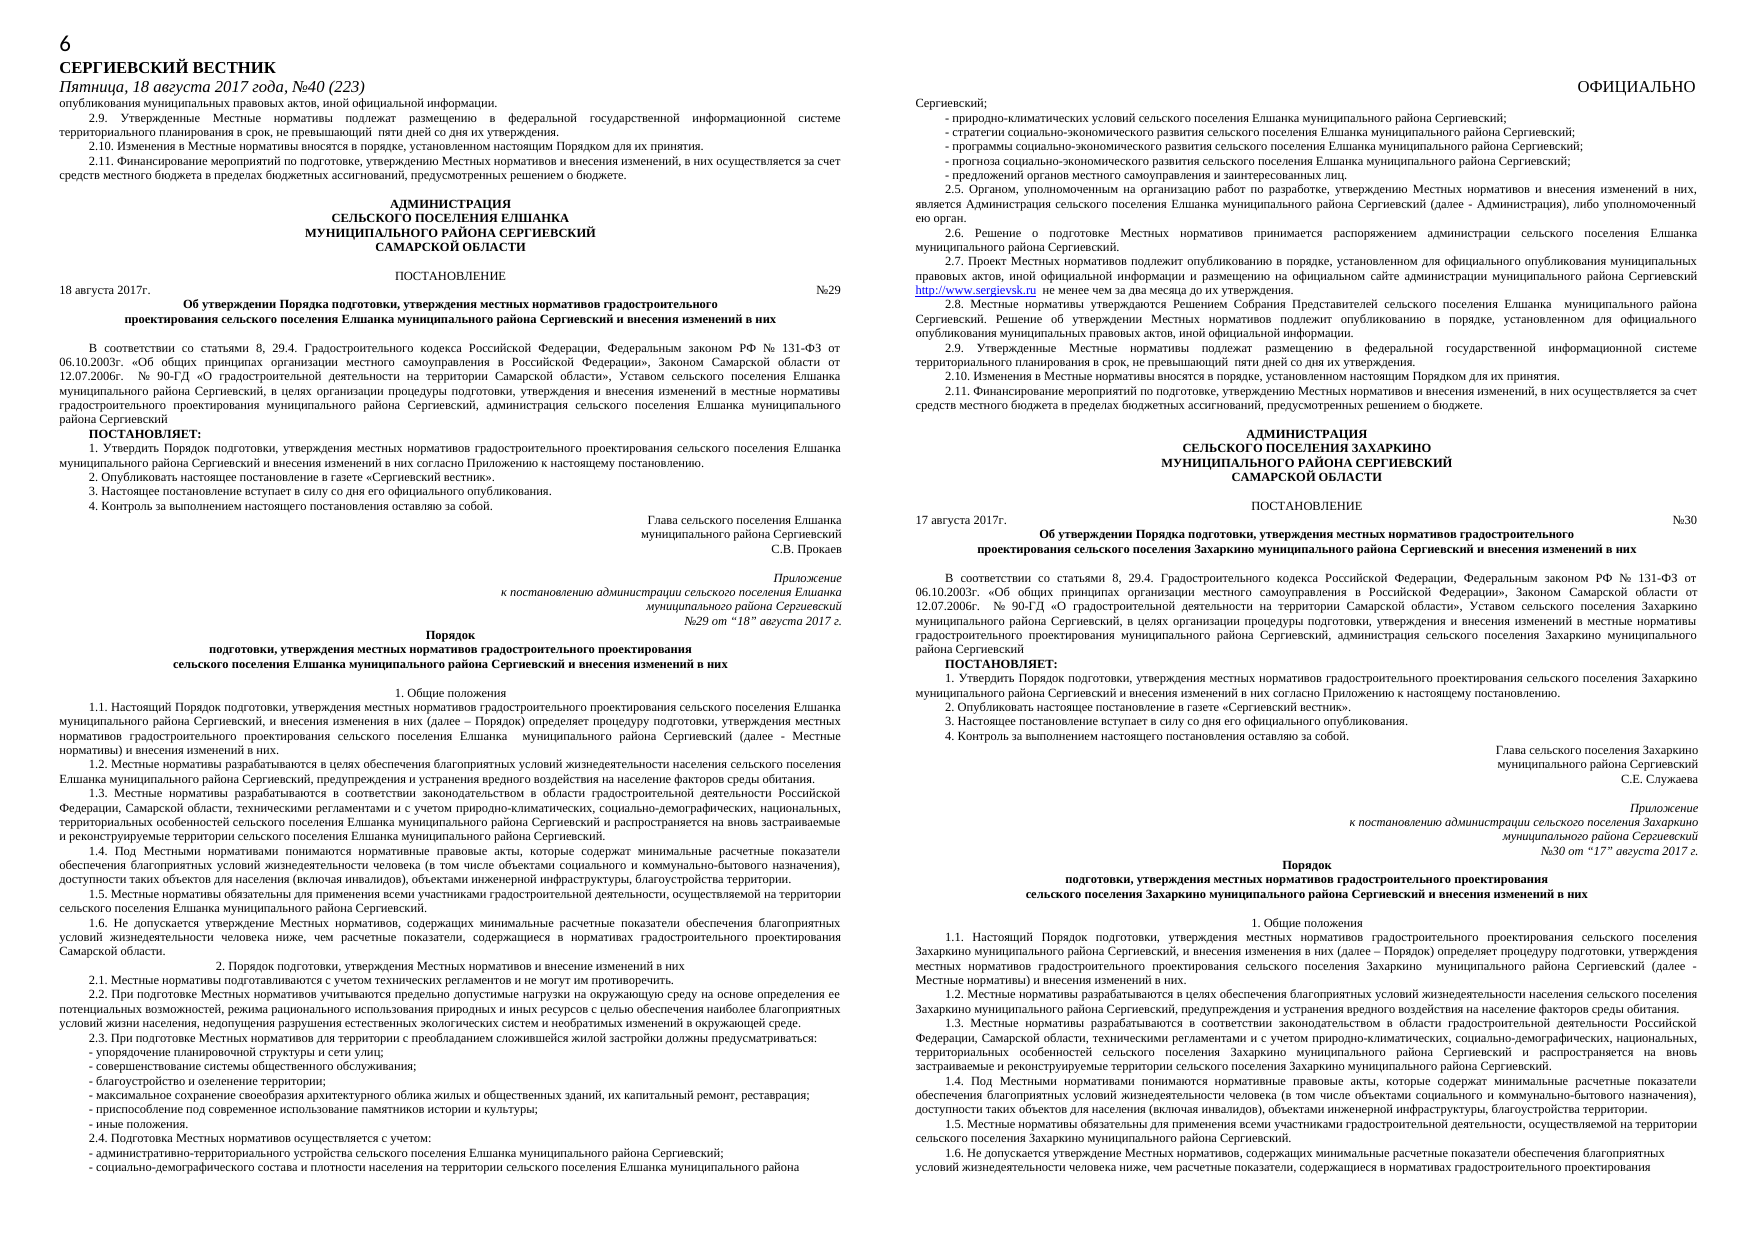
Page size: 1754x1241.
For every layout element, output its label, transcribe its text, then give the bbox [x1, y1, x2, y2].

text муниципального района Сергиевский [59, 527, 842, 542]
text ПОСТАНОВЛЕНИЕ [915, 498, 1698, 513]
text В соответствии со статьями 8, 29.4. Градостроительного кодекса Российской Федерации, Федеральным законом РФ № 131-ФЗ от 06.10.2003г. «Об общих принципах организации местного самоуправления в Российской Федерации», Законом Самарской области от 12.07.2006г. № 90-ГД «О градостроительной деятельности на территории Самарской области», Уставом сельского поселения Елшанка муниципального района Сергиевский, в целях организации процедуры подготовки, утверждения и внесения изменений в местные нормативы градостроительного проектирования муниципального района Сергиевский, администрация сельского поселения Елшанка муниципального района Сергиевский [59, 340, 842, 427]
text МУНИЦИПАЛЬНОГО РАЙОНА СЕРГИЕВСКИЙ [59, 225, 842, 240]
text - административно-территориального устройства сельского поселения Елшанка муниципального района Сергиевский; [59, 1145, 842, 1160]
text 4. Контроль за выполнением настоящего постановления оставляю за собой. [915, 728, 1698, 743]
text МУНИЦИПАЛЬНОГО РАЙОНА СЕРГИЕВСКИЙ [915, 455, 1698, 470]
text 1.6. Не допускается утверждение Местных нормативов, содержащих минимальные расчетные показатели обеспечения благоприятных [915, 1145, 1698, 1160]
text ПОСТАНОВЛЯЕТ: [59, 427, 842, 441]
text подготовки, утверждения местных нормативов градостроительного проектирования [59, 642, 842, 657]
text к постановлению администрации сельского поселения Захаркино [915, 815, 1698, 829]
text 1. Общие положения [915, 915, 1698, 930]
text 2.5. Органом, уполномоченным на организацию работ по разработке, утверждению Местных нормативов и внесения изменений в них, является Администрация сельского поселения Елшанка муниципального района Сергиевский (далее - Администрация), либо уполномоченный ею орган. [915, 182, 1698, 225]
text 2. Опубликовать настоящее постановление в газете «Сергиевский вестник». [915, 700, 1698, 714]
text - стратегии социально-экономического развития сельского поселения Елшанка муниципального района Сергиевский; [915, 125, 1698, 139]
text 2. Опубликовать настоящее постановление в газете «Сергиевский вестник». [59, 470, 842, 484]
text 2.10. Изменения в Местные нормативы вносятся в порядке, установленном настоящим Порядком для их принятия. [59, 139, 842, 153]
text 1.5. Местные нормативы обязательны для применения всеми участниками градостроительной деятельности, осуществляемой на территории сельского поселения Елшанка муниципального района Сергиевский. [59, 887, 842, 915]
text Глава сельского поселения Елшанка [59, 513, 842, 527]
text муниципального района Сергиевский [59, 599, 842, 613]
text 1.3. Местные нормативы разрабатываются в соответствии законодательством в области градостроительной деятельности Российской Федерации, Самарской области, техническими регламентами и с учетом природно-климатических, социально-демографических, национальных, территориальных особенностей сельского поселения Елшанка муниципального района Сергиевский и распространяется на вновь застраиваемые и реконструируемые территории сельского поселения Елшанка муниципального района Сергиевский. [59, 786, 842, 843]
text Об утверждении Порядка подготовки, утверждения местных нормативов градостроительного [915, 527, 1698, 542]
text 2.4. Подготовка Местных нормативов осуществляется с учетом: [59, 1131, 842, 1145]
text СЕЛЬСКОГО ПОСЕЛЕНИЯ ЗАХАРКИНО [915, 441, 1698, 455]
text В соответствии со статьями 8, 29.4. Градостроительного кодекса Российской Федерации, Федеральным законом РФ № 131-ФЗ от 06.10.2003г. «Об общих принципах организации местного самоуправления в Российской Федерации», Законом Самарской области от 12.07.2006г. № 90-ГД «О градостроительной деятельности на территории Самарской области», Уставом сельского поселения Захаркино муниципального района Сергиевский, в целях организации процедуры подготовки, утверждения и внесения изменений в местные нормативы градостроительного проектирования муниципального района Сергиевский, администрация сельского поселения Захаркино муниципального района Сергиевский [915, 570, 1698, 657]
text Глава сельского поселения Захаркино [915, 743, 1698, 757]
text 1. Общие положения [59, 685, 842, 700]
text подготовки, утверждения местных нормативов градостроительного проектирования [915, 872, 1698, 887]
text 2.3. При подготовке Местных нормативов для территории с преобладанием сложившейся жилой застройки должны предусматриваться: [59, 1030, 842, 1045]
text - совершенствование системы общественного обслуживания; [59, 1059, 842, 1073]
text №30 от “17” августа 2017 г. [915, 843, 1698, 858]
text 2.1. Местные нормативы подготавливаются с учетом технических регламентов и не могут им противоречить. [59, 973, 842, 987]
text 1. Утвердить Порядок подготовки, утверждения местных нормативов градостроительного проектирования сельского поселения Елшанка муниципального района Сергиевский и внесения изменений в них согласно Приложению к настоящему постановлению. [59, 441, 842, 470]
text муниципального района Сергиевский [915, 757, 1698, 772]
text №29 от “18” августа 2017 г. [59, 613, 842, 628]
text С.Е. Служаева [915, 772, 1698, 786]
text 3. Настоящее постановление вступает в силу со дня его официального опубликования. [915, 714, 1698, 728]
text к постановлению администрации сельского поселения Елшанка [59, 585, 842, 599]
text С.В. Прокаев [59, 542, 842, 556]
text САМАРСКОЙ ОБЛАСТИ [915, 470, 1698, 484]
text - природно-климатических условий сельского поселения Елшанка муниципального района Сергиевский; [915, 110, 1698, 125]
text 2.8. Местные нормативы утверждаются Решением Собрания Представителей сельского поселения Елшанка муниципального района Сергиевский. Решение об утверждении Местных нормативов подлежит опубликованию в порядке, установленном для официального опубликования муниципальных правовых актов, иной официальной информации. [915, 297, 1698, 340]
text АДМИНИСТРАЦИЯ [915, 427, 1698, 441]
text Об утверждении Порядка подготовки, утверждения местных нормативов градостроительного [59, 297, 842, 312]
text - максимальное сохранение своеобразия архитектурного облика жилых и общественных зданий, их капитальный ремонт, реставрация; [59, 1088, 842, 1102]
text 1.1. Настоящий Порядок подготовки, утверждения местных нормативов градостроительного проектирования сельского поселения Захаркино муниципального района Сергиевский, и внесения изменения в них (далее – Порядок) определяет процедуру подготовки, утверждения местных нормативов градостроительного проектирования сельского поселения Захаркино муниципального района Сергиевский (далее - Местные нормативы) и внесения изменений в них. [915, 930, 1698, 987]
text САМАРСКОЙ ОБЛАСТИ [59, 240, 842, 254]
text - упорядочение планировочной структуры и сети улиц; [59, 1045, 842, 1059]
text - иные положения. [59, 1117, 842, 1131]
text условий жизнедеятельности человека ниже, чем расчетные показатели, содержащиеся в нормативах градостроительного проектирования [915, 1160, 1698, 1174]
text ПОСТАНОВЛЕНИЕ [59, 268, 842, 283]
text Приложение [915, 800, 1698, 815]
text 1.2. Местные нормативы разрабатываются в целях обеспечения благоприятных условий жизнедеятельности населения сельского поселения Захаркино муниципального района Сергиевский, предупреждения и устранения вредного воздействия на население факторов среды обитания. [915, 987, 1698, 1016]
text муниципального района Сергиевский [915, 829, 1698, 843]
text сельского поселения Захаркино муниципального района Сергиевский и внесения изменений в них [915, 887, 1698, 901]
text проектирования сельского поселения Захаркино муниципального района Сергиевский и внесения изменений в них [915, 542, 1698, 556]
text 2.6. Решение о подготовке Местных нормативов принимается распоряжением администрации сельского поселения Елшанка муниципального района Сергиевский. [915, 225, 1698, 254]
text проектирования сельского поселения Елшанка муниципального района Сергиевский и внесения изменений в них [59, 312, 842, 326]
text - благоустройство и озеленение территории; [59, 1073, 842, 1088]
text 1.3. Местные нормативы разрабатываются в соответствии законодательством в области градостроительной деятельности Российской Федерации, Самарской области, техническими регламентами и с учетом природно-климатических, социально-демографических, национальных, территориальных особенностей сельского поселения Захаркино муниципального района Сергиевский и распространяется на вновь застраиваемые и реконструируемые территории сельского поселения Захаркино муниципального района Сергиевский. [915, 1016, 1698, 1073]
text Сергиевский; [915, 96, 1698, 110]
text СЕЛЬСКОГО ПОСЕЛЕНИЯ ЕЛШАНКА [59, 211, 842, 225]
text 1.1. Настоящий Порядок подготовки, утверждения местных нормативов градостроительного проектирования сельского поселения Елшанка муниципального района Сергиевский, и внесения изменения в них (далее – Порядок) определяет процедуру подготовки, утверждения местных нормативов градостроительного проектирования сельского поселения Елшанка муниципального района Сергиевский (далее - Местные нормативы) и внесения изменений в них. [59, 700, 842, 757]
text - социально-демографического состава и плотности населения на территории сельского поселения Елшанка муниципального района [59, 1160, 842, 1174]
text Порядок [915, 858, 1698, 872]
text 1.5. Местные нормативы обязательны для применения всеми участниками градостроительной деятельности, осуществляемой на территории сельского поселения Захаркино муниципального района Сергиевский. [915, 1117, 1698, 1145]
text - предложений органов местного самоуправления и заинтересованных лиц. [915, 168, 1698, 182]
text 1.2. Местные нормативы разрабатываются в целях обеспечения благоприятных условий жизнедеятельности населения сельского поселения Елшанка муниципального района Сергиевский, предупреждения и устранения вредного воздействия на население факторов среды обитания. [59, 757, 842, 786]
text 4. Контроль за выполнением настоящего постановления оставляю за собой. [59, 498, 842, 513]
text 2.10. Изменения в Местные нормативы вносятся в порядке, установленном настоящим Порядком для их принятия. [915, 369, 1698, 383]
text Порядок [59, 628, 842, 642]
text АДМИНИСТРАЦИЯ [59, 197, 842, 211]
text - программы социально-экономического развития сельского поселения Елшанка муниципального района Сергиевский; [915, 139, 1698, 153]
text сельского поселения Елшанка муниципального района Сергиевский и внесения изменений в них [59, 657, 842, 671]
text 2. Порядок подготовки, утверждения Местных нормативов и внесение изменений в них [59, 958, 842, 973]
text 17 августа 2017г. №30 [915, 513, 1698, 527]
text 18 августа 2017г. №29 [59, 283, 842, 297]
text 3. Настоящее постановление вступает в силу со дня его официального опубликования. [59, 484, 842, 498]
text ПОСТАНОВЛЯЕТ: [915, 657, 1698, 671]
text - приспособление под современное использование памятников истории и культуры; [59, 1102, 842, 1117]
text опубликования муниципальных правовых актов, иной официальной информации. [59, 96, 842, 110]
text Приложение [59, 570, 842, 585]
text 1. Утвердить Порядок подготовки, утверждения местных нормативов градостроительного проектирования сельского поселения Захаркино муниципального района Сергиевский и внесения изменений в них согласно Приложению к настоящему постановлению. [915, 671, 1698, 700]
text - прогноза социально-экономического развития сельского поселения Елшанка муниципального района Сергиевский; [915, 153, 1698, 168]
